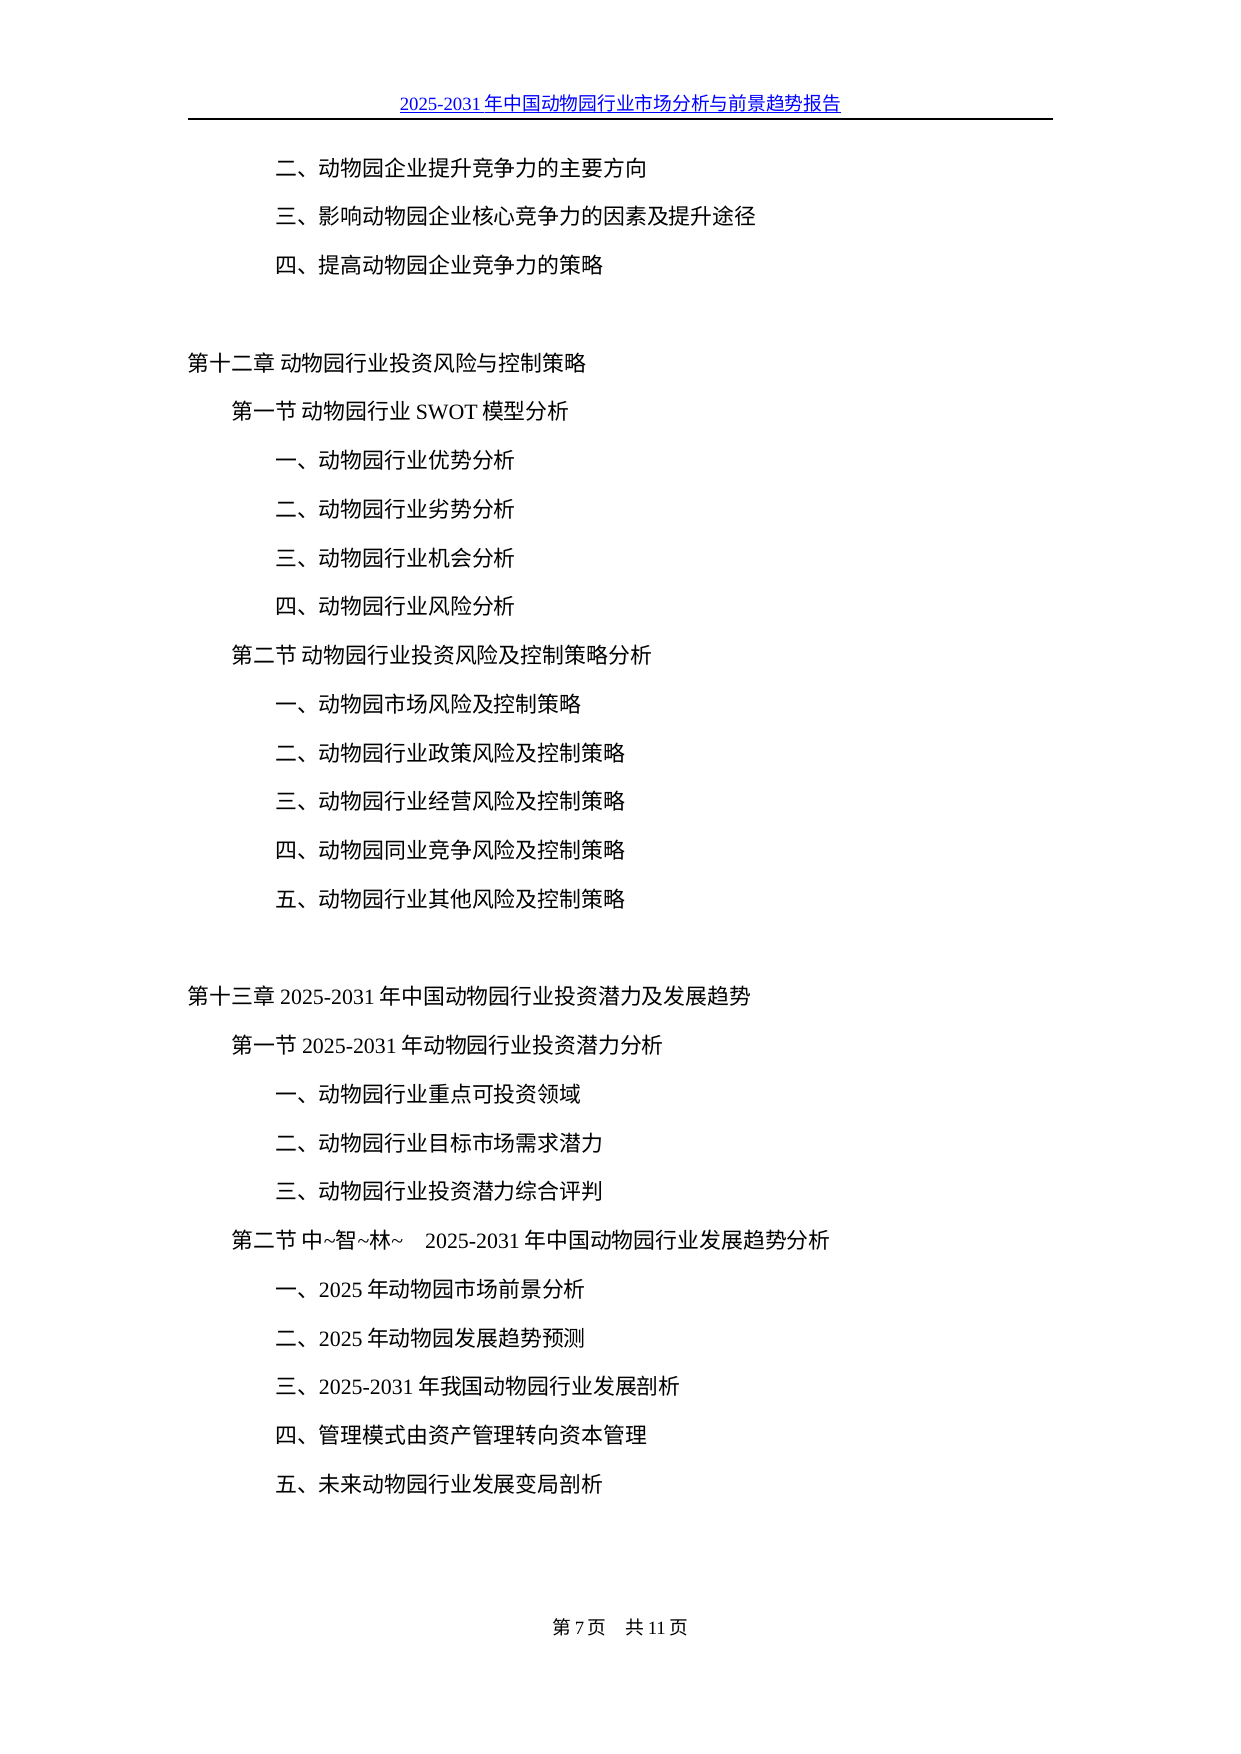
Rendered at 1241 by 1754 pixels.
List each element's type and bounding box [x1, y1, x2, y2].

text [187, 150, 1053, 1499]
